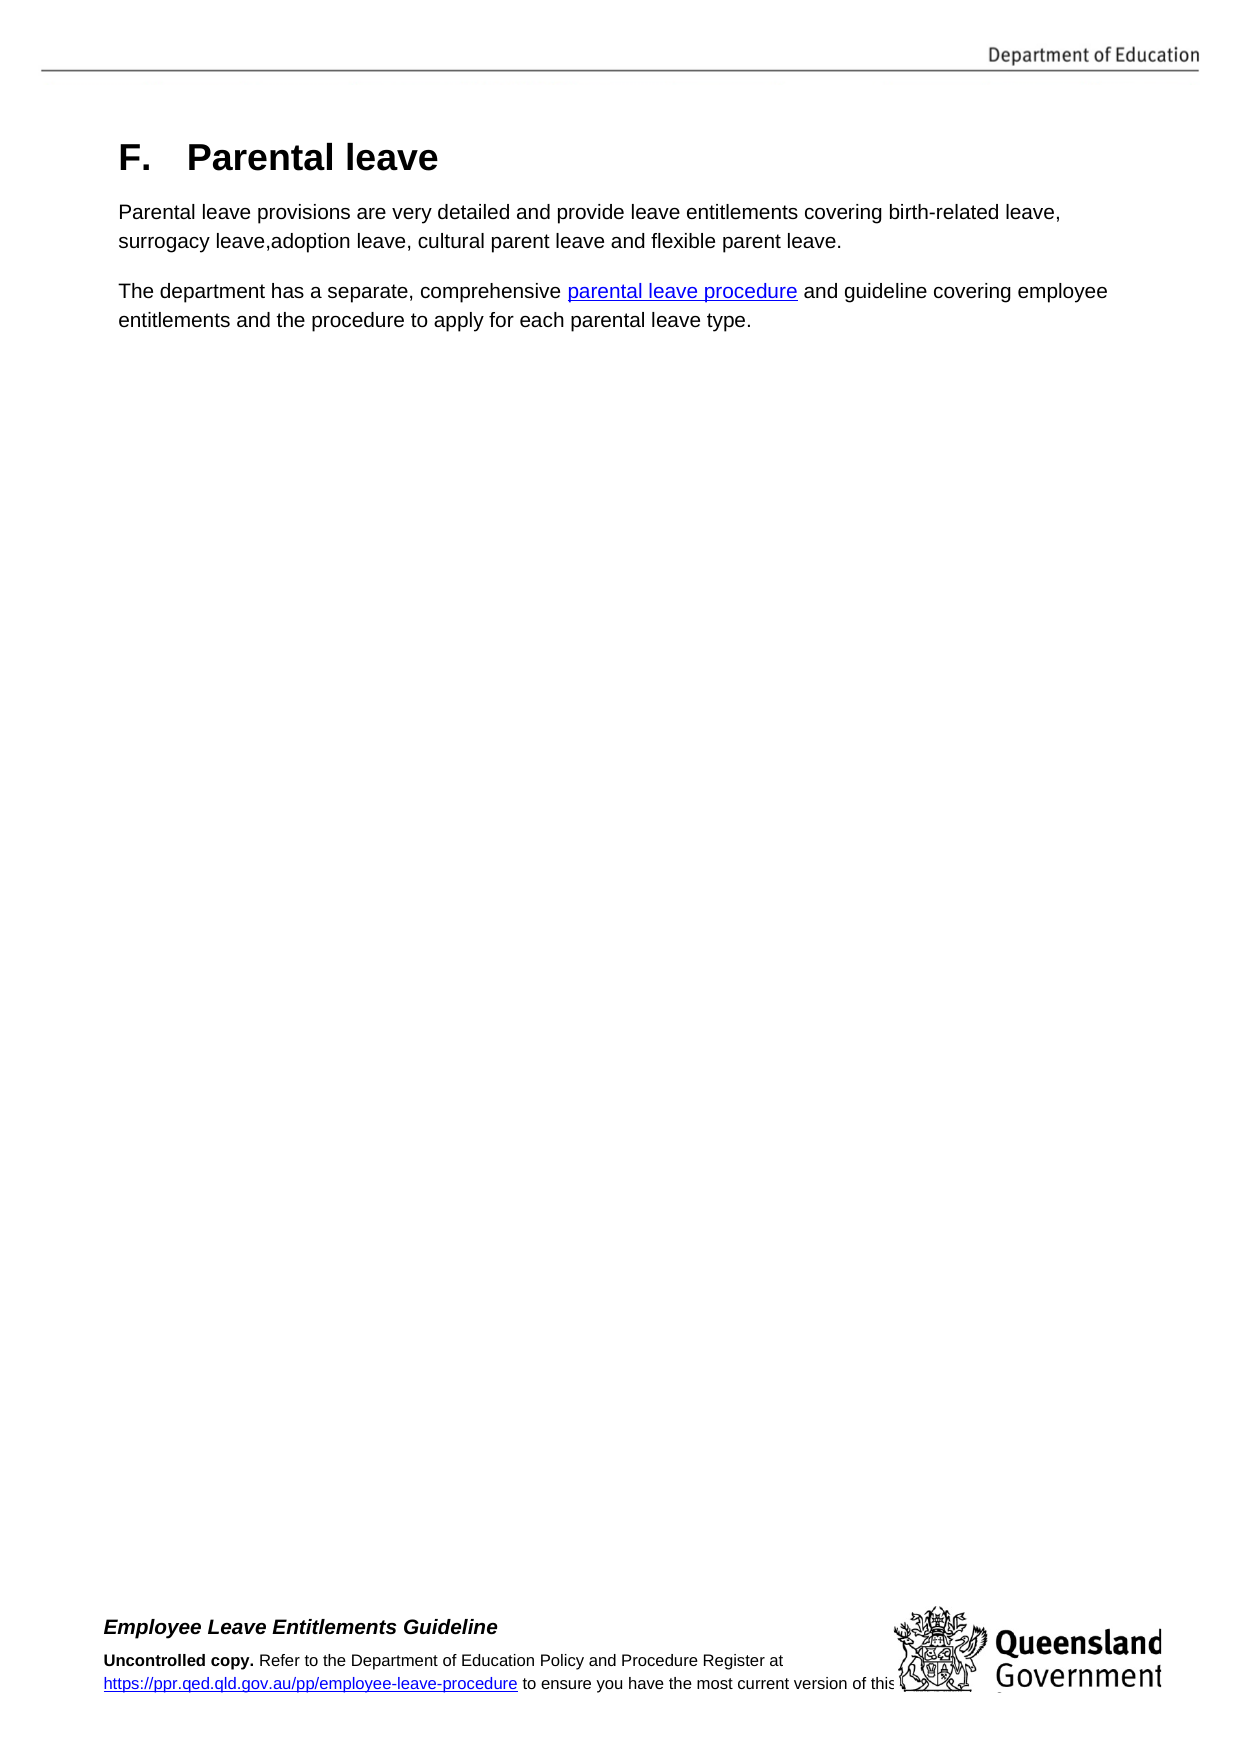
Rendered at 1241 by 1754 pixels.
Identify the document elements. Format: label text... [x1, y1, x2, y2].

picture [0, 5, 1239, 85]
list Parental leave [118, 150, 1108, 175]
text The department has a separate, comprehensive parental leave procedure and guideline covering employee entitlements and the procedure to apply for each parental leave type. [118, 275, 1108, 333]
text Parental leave provisions are very detailed and provide leave entitlements covering birth-related leave, surrogacy leave,adoption leave, cultural parent leave and flexible parent leave. [118, 196, 1108, 254]
picture [892, 1606, 1161, 1692]
